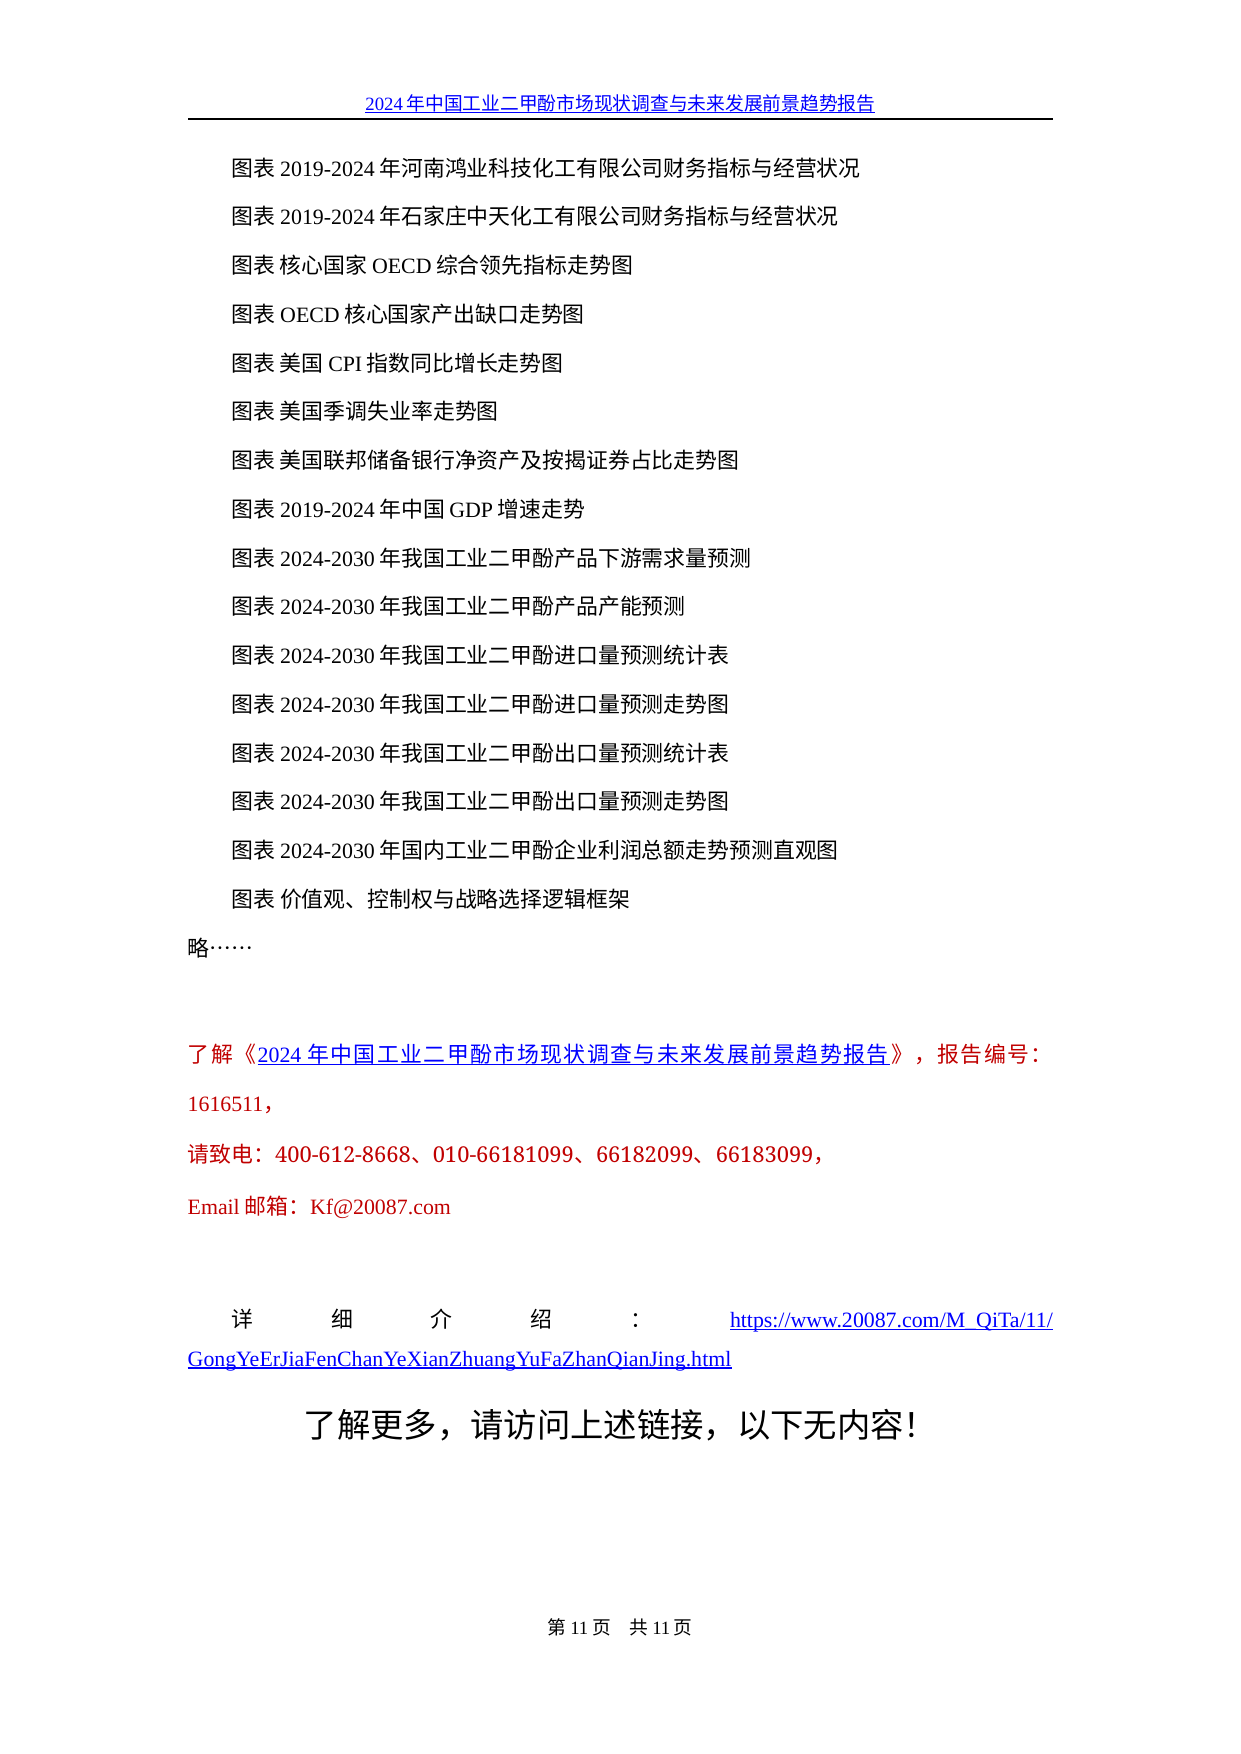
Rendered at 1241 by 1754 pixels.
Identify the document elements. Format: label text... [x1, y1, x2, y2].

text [187, 150, 1053, 963]
title 了解更多，请访问上述链接，以下无内容！ [187, 1390, 1053, 1455]
text 请致电：400-612-8668、010-66181099、66182099、66183099， [187, 1137, 1053, 1169]
text 详细介绍：https://www.20087.com/M_QiTa/11/GongYeErJiaFenChanYeXianZhuangYuFaZhanQianJing.html [187, 1301, 1053, 1374]
text Email邮箱：Kf@20087.com [187, 1188, 1053, 1221]
text 了解《2024年中国工业二甲酚市场现状调查与未来发展前景趋势报告》，报告编号：1616511， [187, 1037, 1053, 1118]
